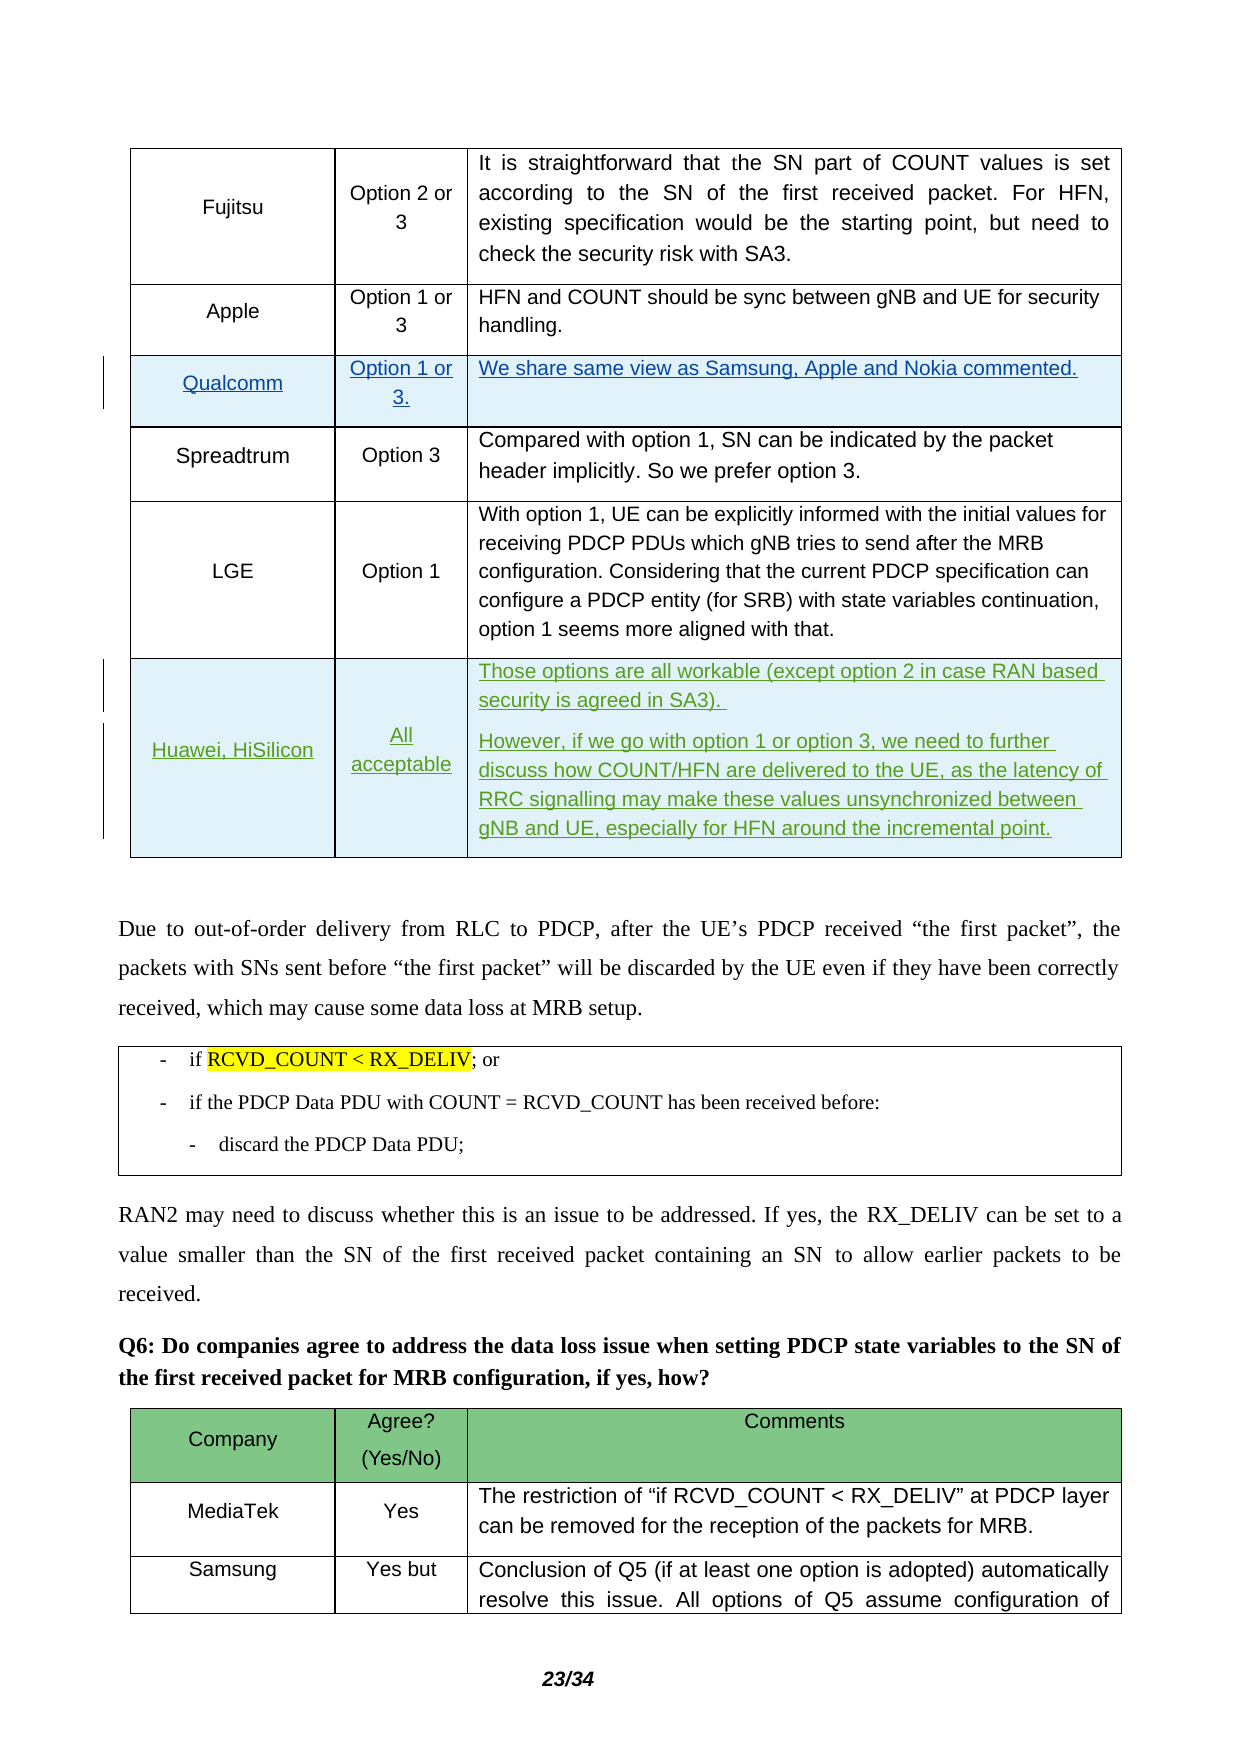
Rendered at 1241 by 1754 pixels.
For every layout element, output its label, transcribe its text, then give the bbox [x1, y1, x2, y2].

table_header Company [131, 1409, 334, 1482]
table_cell Compared with option 1, SN can be indicated by the packet header implicitly. So we prefer option 3. [468, 428, 1121, 501]
table_cell MediaTek [131, 1483, 334, 1556]
table_cell Option 3 [336, 428, 467, 501]
table_header Comments [468, 1409, 1121, 1482]
text Q6: Do companies agree to address the data loss issue when setting PDCP state variables to the SN of the first received packet for MRB configuration, if yes, how? [118, 1332, 1122, 1390]
table_cell Yes [336, 1483, 467, 1556]
table_cell With option 1, UE can be explicitly informed with the initial values for receiving PDCP PDUs which gNB tries to send after the MRB configuration. Considering that the current PDCP specification can configure a PDCP entity (for SRB) with state variables continuation, option 1 seems more aligned with that. [468, 502, 1121, 658]
text Due to out-of-order delivery from RLC to PDCP, after the UE’s PDCP received “the first packet”, the packets with SNs sent before “the first packet” will be discarded by the UE even if they have been correctly received, which may cause some data loss at MRB setup. [118, 915, 1122, 1020]
text RAN2 may need to discuss whether this is an issue to be addressed. If yes, the RX_DELIV can be set to a value smaller than the SN of the first received packet containing an SN to allow earlier packets to be received. [118, 1201, 1122, 1307]
table_cell Option 1 or 3 [336, 285, 467, 355]
table_header Agree? (Yes/No) [336, 1409, 467, 1482]
table_cell Option 1 [336, 502, 467, 658]
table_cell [468, 1557, 1121, 1612]
table_cell LGE [131, 502, 334, 658]
table_cell HFN and COUNT should be sync between gNB and UE for security handling. [468, 285, 1121, 355]
table_header - if RCVD_COUNT < RX_DELIV; or - if the PDCP Data PDU with COUNT = RCVD_COUNT has been received before: - discard the PDCP Data PDU; [119, 1047, 1121, 1175]
table_cell Yes but [336, 1557, 467, 1612]
table_cell Fujitsu [131, 149, 334, 283]
table_cell It is straightforward that the SN part of COUNT values is set according to the SN of the first received packet. For HFN, existing specification would be the starting point, but need to check the security risk with SA3. [468, 149, 1121, 283]
table_cell Spreadtrum [131, 428, 334, 501]
table_cell Samsung [131, 1557, 334, 1612]
table_cell The restriction of “if RCVD_COUNT < RX_DELIV” at PDCP layer can be removed for the reception of the packets for MRB. [468, 1483, 1121, 1556]
table_cell Apple [131, 285, 334, 355]
table_cell Option 2 or 3 [336, 149, 467, 283]
